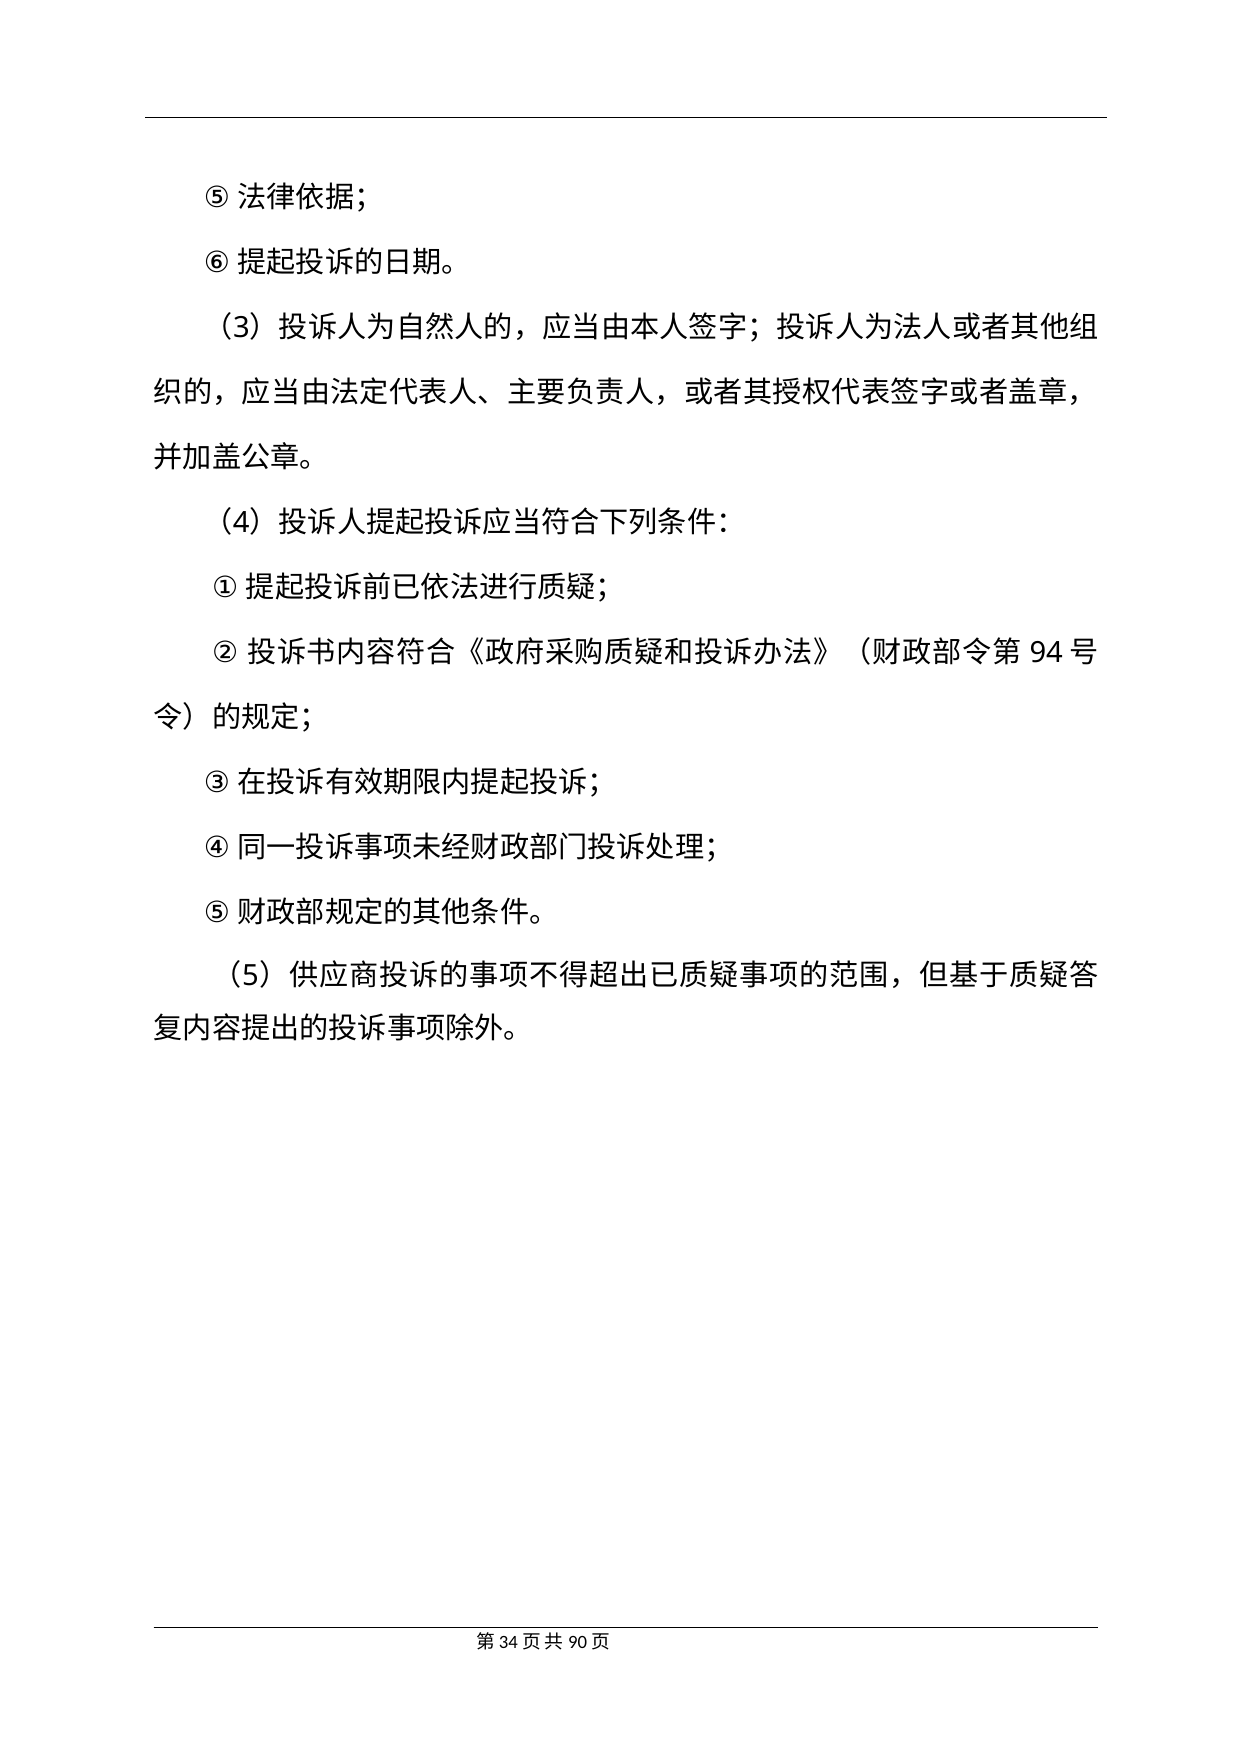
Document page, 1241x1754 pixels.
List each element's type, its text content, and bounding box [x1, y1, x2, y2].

text ④ 同一投诉事项未经财政部门投诉处理； [153, 812, 1098, 877]
text （4）投诉人提起投诉应当符合下列条件： [153, 487, 1098, 552]
text ⑤ 财政部规定的其他条件。 [153, 877, 1098, 942]
text ② 投诉书内容符合《政府采购质疑和投诉办法》（财政部令第94号令）的规定； [153, 617, 1098, 747]
text ① 提起投诉前已依法进行质疑； [153, 552, 1098, 617]
text （5）供应商投诉的事项不得超出已质疑事项的范围，但基于质疑答复内容提出的投诉事项除外。 [153, 942, 1098, 1049]
text ③ 在投诉有效期限内提起投诉； [153, 747, 1098, 812]
text ⑤ 法律依据； [153, 162, 1098, 227]
text ⑥ 提起投诉的日期。 [153, 227, 1098, 292]
text （3）投诉人为自然人的，应当由本人签字；投诉人为法人或者其他组织的，应当由法定代表人、主要负责人，或者其授权代表签字或者盖章，并加盖公章。 [153, 292, 1098, 487]
